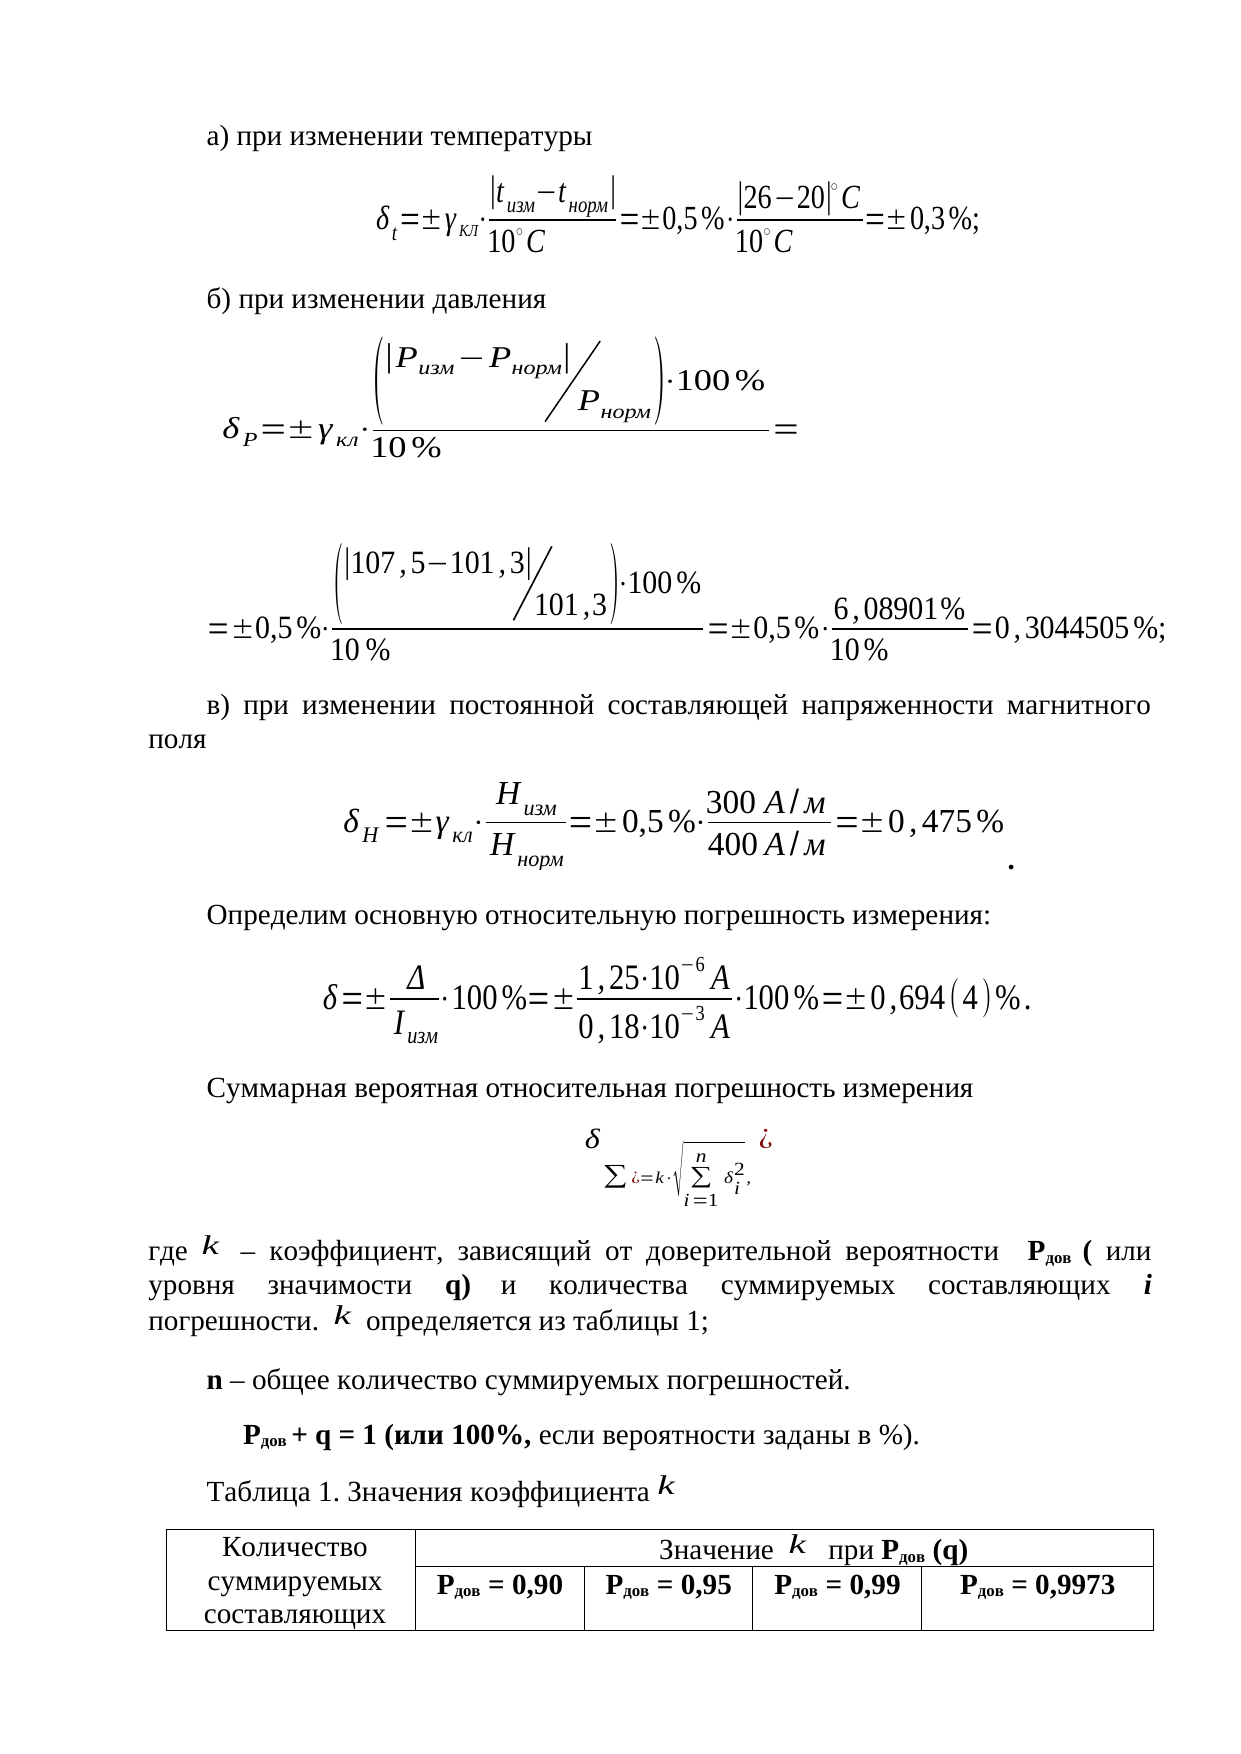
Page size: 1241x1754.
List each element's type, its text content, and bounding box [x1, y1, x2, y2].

text n – общее количество суммируемых погрешностей. [148, 1362, 1152, 1396]
text где – коэффициент, зависящий от доверительной вероятности Рдов ( или уровня значимости q) и количества суммируемых составляющих i погрешности. определяется из таблицы 1; [148, 1231, 1152, 1342]
text . [148, 775, 1152, 876]
text Суммарная вероятная относительная погрешность измерения [148, 1070, 1152, 1103]
text в) при изменении постоянной составляющей напряженности магнитного поля [148, 687, 1152, 754]
table_cell Рдов = 0,99 [753, 1567, 921, 1630]
table_header Значение при Рдов (q) [416, 1530, 1153, 1566]
text Рдов + q = 1 (или 100%, если вероятности заданы в %). [148, 1417, 1152, 1450]
table_header Количество суммируемых составляющих [167, 1530, 415, 1630]
table_cell Рдов = 0,90 [416, 1567, 584, 1630]
table_cell Рдов = 0,9973 [922, 1567, 1153, 1630]
text Определим основную относительную погрешность измерения: [148, 897, 1152, 930]
text б) при изменении давления [148, 281, 1152, 314]
text Таблица 1. Значения коэффициента [148, 1471, 1152, 1508]
text а) при изменении температуры [148, 118, 1152, 152]
table_cell Рдов = 0,95 [585, 1567, 752, 1630]
